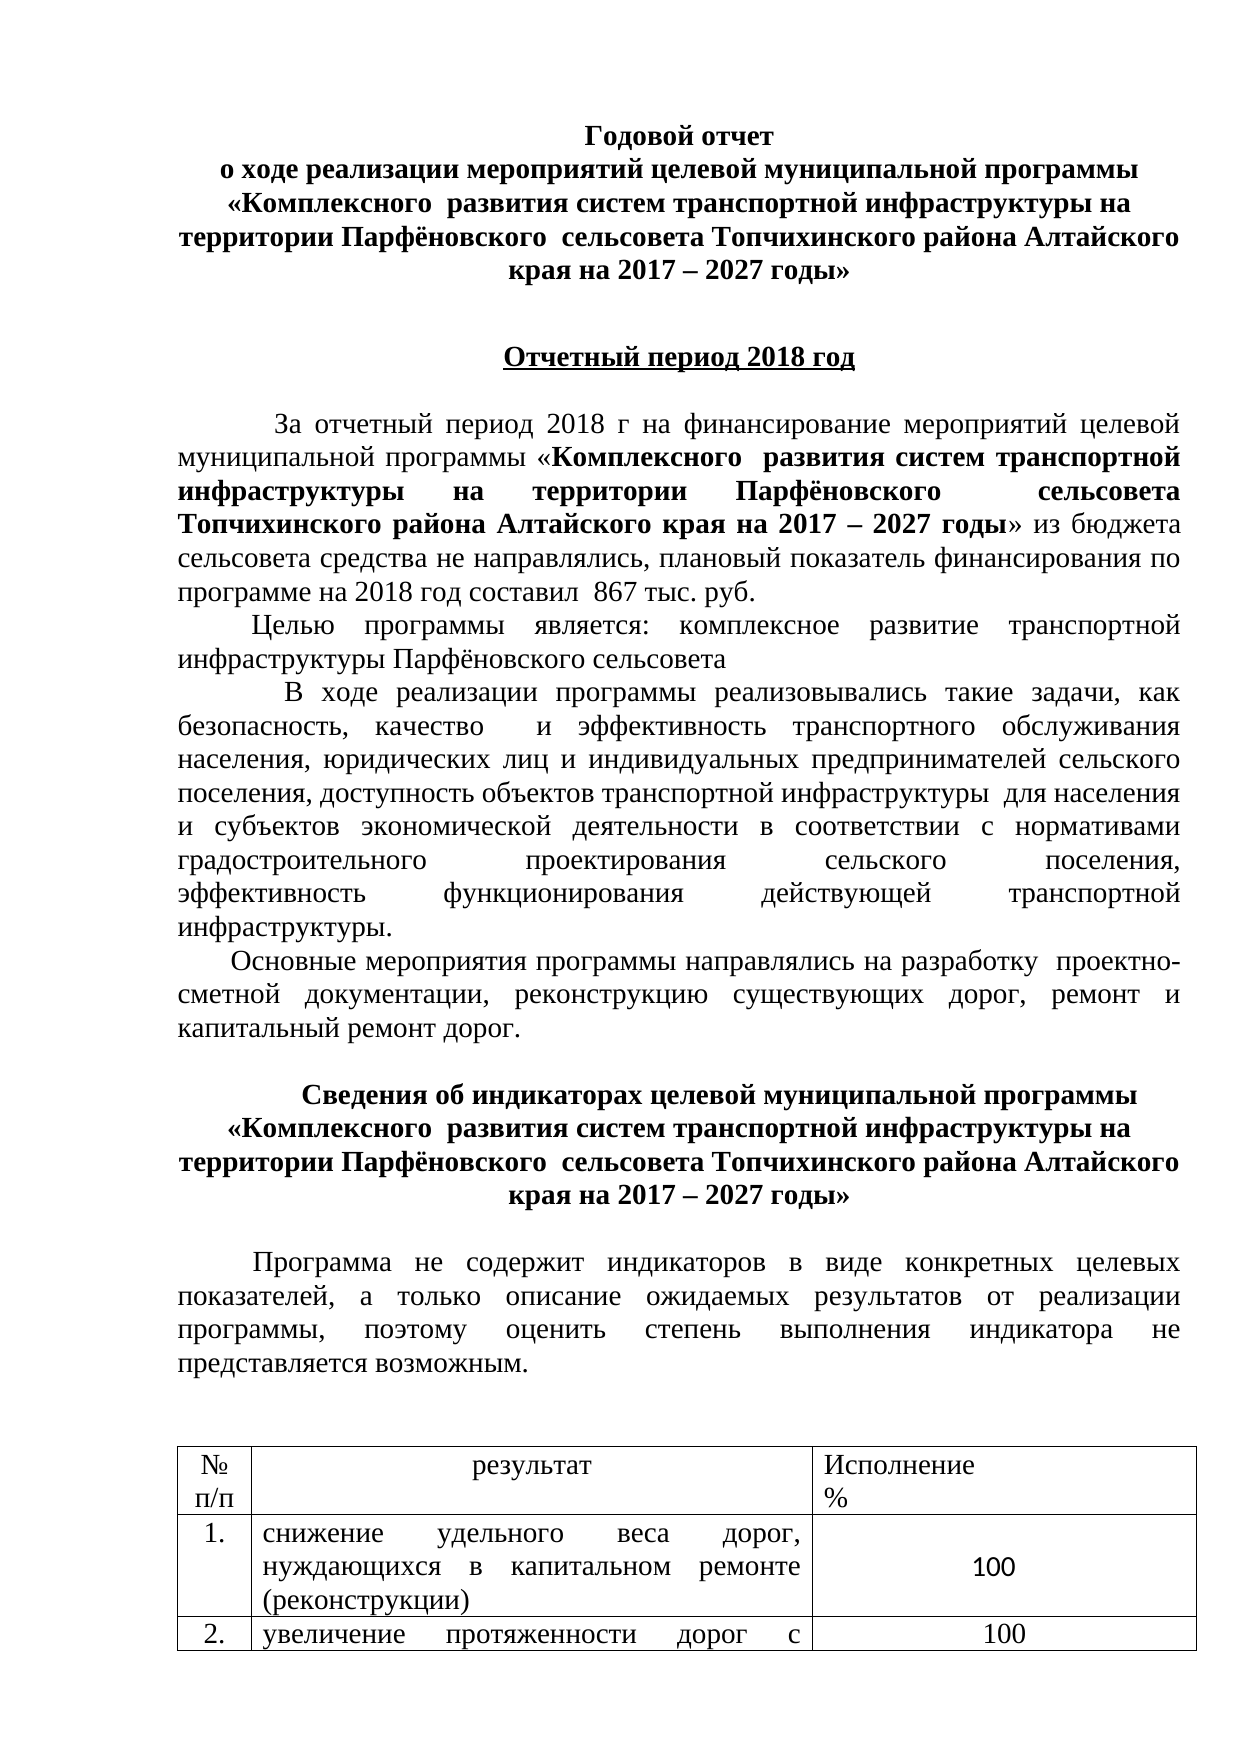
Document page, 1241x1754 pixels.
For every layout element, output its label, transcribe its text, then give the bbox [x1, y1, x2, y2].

text Целью программы является: комплексное развитие транспортной инфраструктуры Парфёновского сельсовета [177, 607, 1181, 674]
subtitle Отчетный период 2018 год [177, 339, 1181, 372]
table_cell 100 [813, 1515, 1196, 1616]
table_header № п/п [178, 1447, 251, 1514]
text Основные мероприятия программы направлялись на разработку проектно-сметной документации, реконструкцию существующих дорог, ремонт и капитальный ремонт дорог. [177, 943, 1181, 1043]
text о ходе реализации мероприятий целевой муниципальной программы «Комплексного развития систем транспортной инфраструктуры на территории Парфёновского сельсовета Топчихинского района Алтайского края на 2017 – 2027 годы» [177, 152, 1181, 286]
text Сведения об индикаторах целевой муниципальной программы «Комплексного развития систем транспортной инфраструктуры на территории Парфёновского сельсовета Топчихинского района Алтайского края на 2017 – 2027 годы» [177, 1077, 1181, 1211]
table_cell снижение удельного веса дорог, нуждающихся в капитальном ремонте (реконструкции) [252, 1515, 812, 1616]
table_header Исполнение % [813, 1447, 1196, 1514]
table_header результат [252, 1447, 812, 1514]
table_cell 2. [178, 1617, 251, 1650]
table_cell 100 [813, 1617, 1196, 1650]
text Годовой отчет [177, 118, 1181, 152]
text За отчетный период 2018 г на финансирование мероприятий целевой муниципальной программы «Комплексного развития систем транспортной инфраструктуры на территории Парфёновского сельсовета Топчихинского района Алтайского края на 2017 – 2027 годы» из бюджета сельсовета средства не направлялись, плановый показатель финансирования по программе на 2018 год составил 867 тыс. руб. [177, 406, 1181, 607]
text В ходе реализации программы реализовывались такие задачи, как безопасность, качество и эффективность транспортного обслуживания населения, юридических лиц и индивидуальных предпринимателей сельского поселения, доступность объектов транспортной инфраструктуры для населения и субъектов экономической деятельности в соответствии с нормативами градостроительного проектирования сельского поселения, эффективность функционирования действующей транспортной инфраструктуры. [177, 674, 1181, 943]
text Программа не содержит индикаторов в виде конкретных целевых показателей, а только описание ожидаемых результатов от реализации программы, поэтому оценить степень выполнения индикатора не представляется возможным. [177, 1244, 1181, 1379]
table_cell 1. [178, 1515, 251, 1616]
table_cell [252, 1617, 812, 1650]
